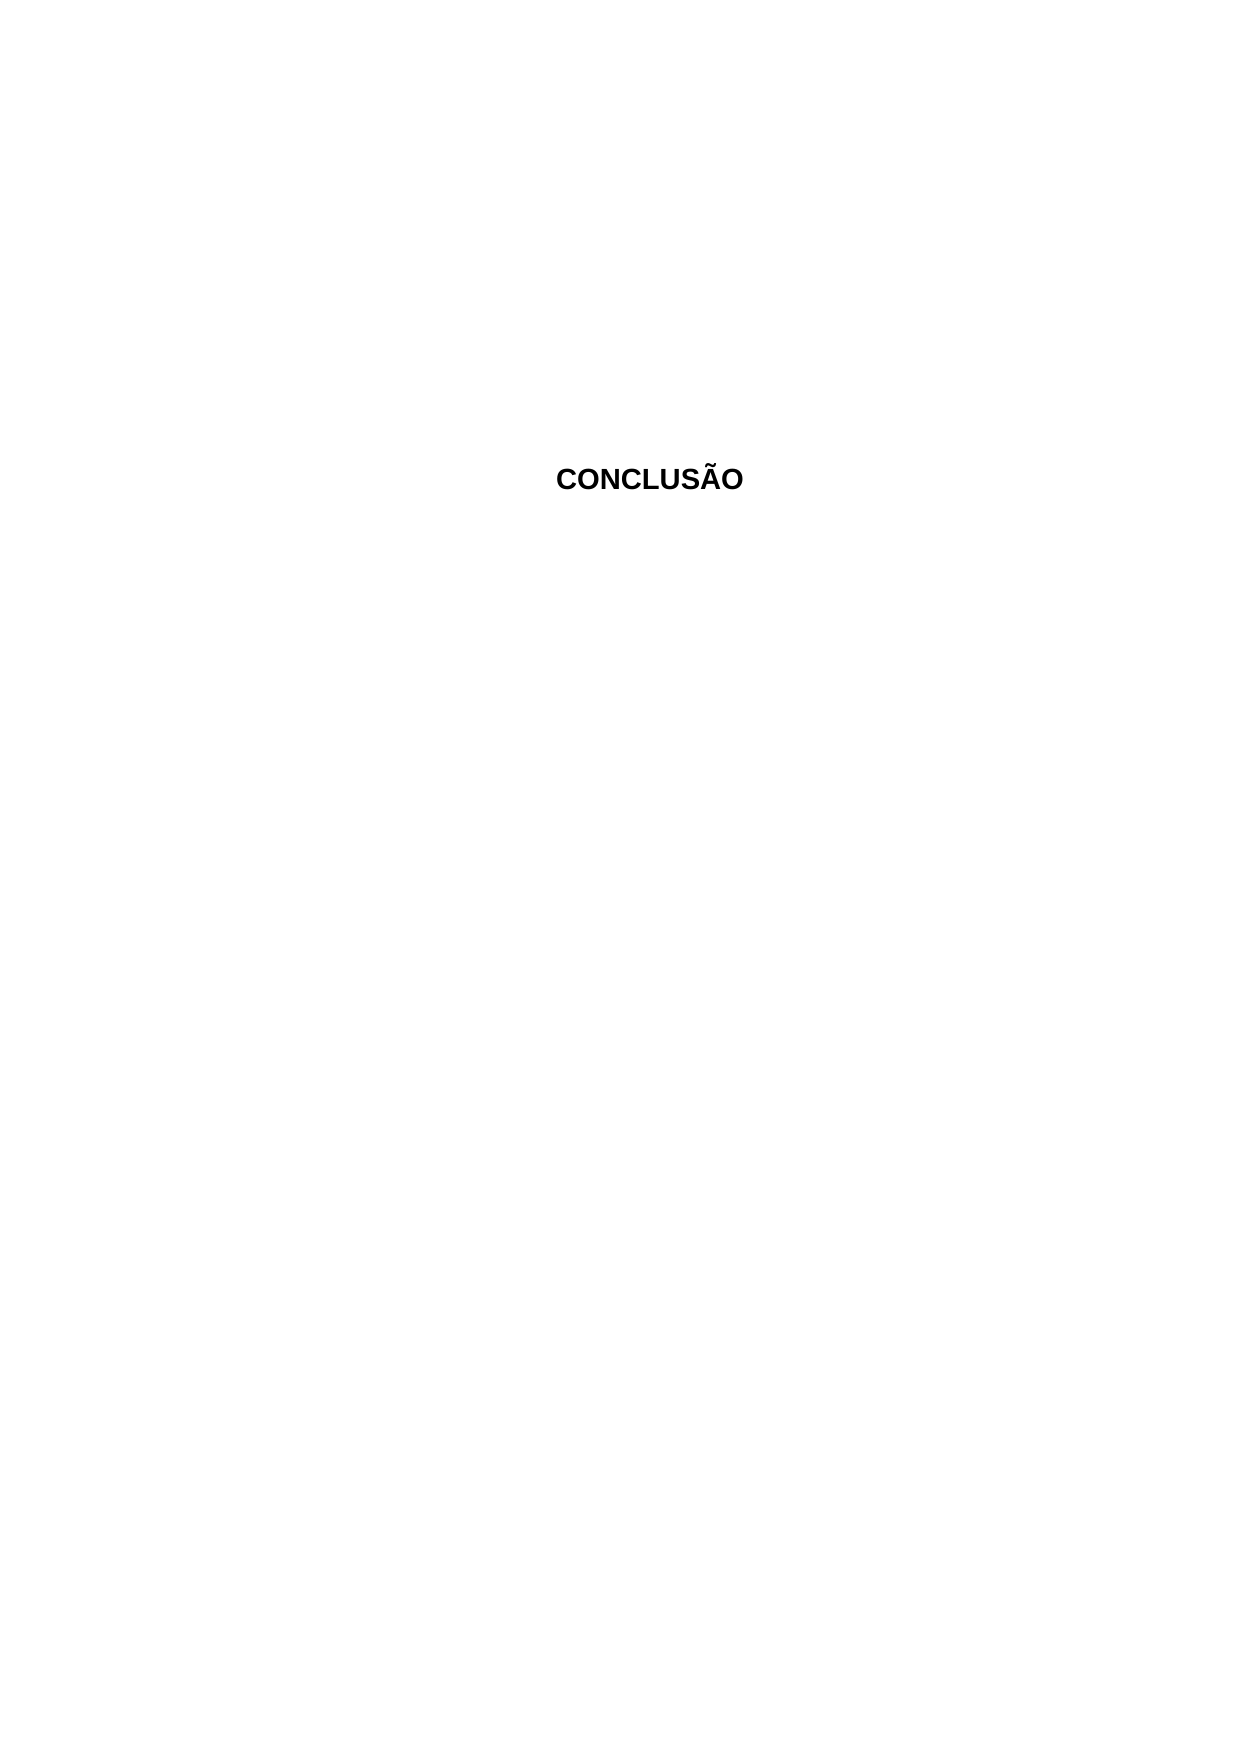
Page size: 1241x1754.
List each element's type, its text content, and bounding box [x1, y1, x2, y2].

subtitle CONCLUSÃO [177, 462, 1122, 496]
